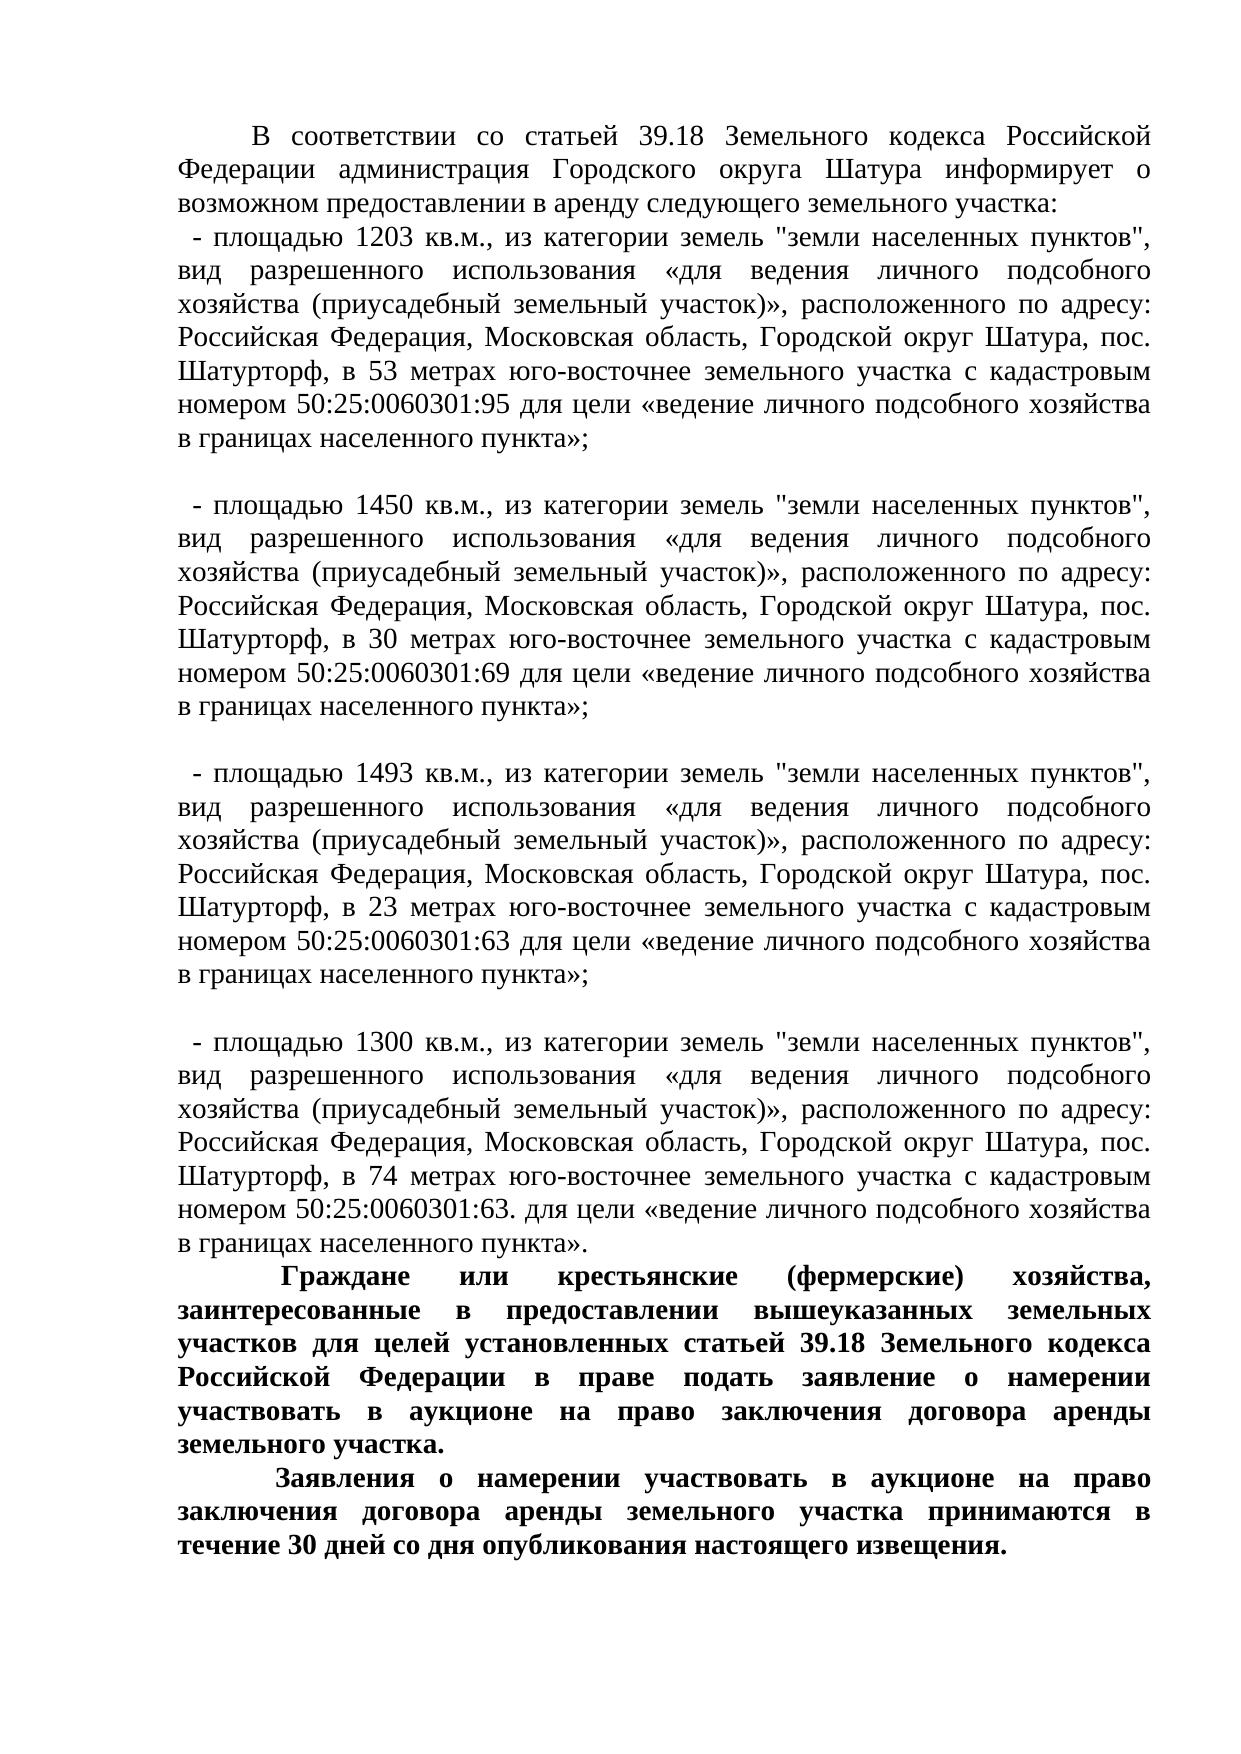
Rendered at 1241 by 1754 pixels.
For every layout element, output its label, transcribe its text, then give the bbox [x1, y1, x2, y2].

text Заявления о намерении участвовать в аукционе на право заключения договора аренды земельного участка принимаются в течение 30 дней со дня опубликования настоящего извещения. [177, 1460, 1152, 1560]
text - площадью 1203 кв.м., из категории земель "земли населенных пунктов", вид разрешенного использования «для ведения личного подсобного хозяйства (приусадебный земельный участок)», расположенного по адресу: Российская Федерация, Московская область, Городской округ Шатура, пос. Шатурторф, в 53 метрах юго-восточнее земельного участка с кадастровым номером 50:25:0060301:95 для цели «ведение личного подсобного хозяйства в границах населенного пункта»; [177, 219, 1152, 453]
text - площадью 1450 кв.м., из категории земель "земли населенных пунктов", вид разрешенного использования «для ведения личного подсобного хозяйства (приусадебный земельный участок)», расположенного по адресу: Российская Федерация, Московская область, Городской округ Шатура, пос. Шатурторф, в 30 метрах юго-восточнее земельного участка с кадастровым номером 50:25:0060301:69 для цели «ведение личного подсобного хозяйства в границах населенного пункта»; [177, 487, 1152, 722]
text В соответствии со статьей 39.18 Земельного кодекса Российской Федерации администрация Городского округа Шатура информирует о возможном предоставлении в аренду следующего земельного участка: [177, 118, 1152, 219]
text - площадью 1300 кв.м., из категории земель "земли населенных пунктов", вид разрешенного использования «для ведения личного подсобного хозяйства (приусадебный земельный участок)», расположенного по адресу: Российская Федерация, Московская область, Городской округ Шатура, пос. Шатурторф, в 74 метрах юго-восточнее земельного участка с кадастровым номером 50:25:0060301:63. для цели «ведение личного подсобного хозяйства в границах населенного пункта». [177, 1024, 1152, 1258]
text - площадью 1493 кв.м., из категории земель "земли населенных пунктов", вид разрешенного использования «для ведения личного подсобного хозяйства (приусадебный земельный участок)», расположенного по адресу: Российская Федерация, Московская область, Городской округ Шатура, пос. Шатурторф, в 23 метрах юго-восточнее земельного участка с кадастровым номером 50:25:0060301:63 для цели «ведение личного подсобного хозяйства в границах населенного пункта»; [177, 755, 1152, 990]
text Граждане или крестьянские (фермерские) хозяйства, заинтересованные в предоставлении вышеуказанных земельных участков для целей установленных статьей 39.18 Земельного кодекса Российской Федерации в праве подать заявление о намерении участвовать в аукционе на право заключения договора аренды земельного участка. [177, 1258, 1152, 1460]
